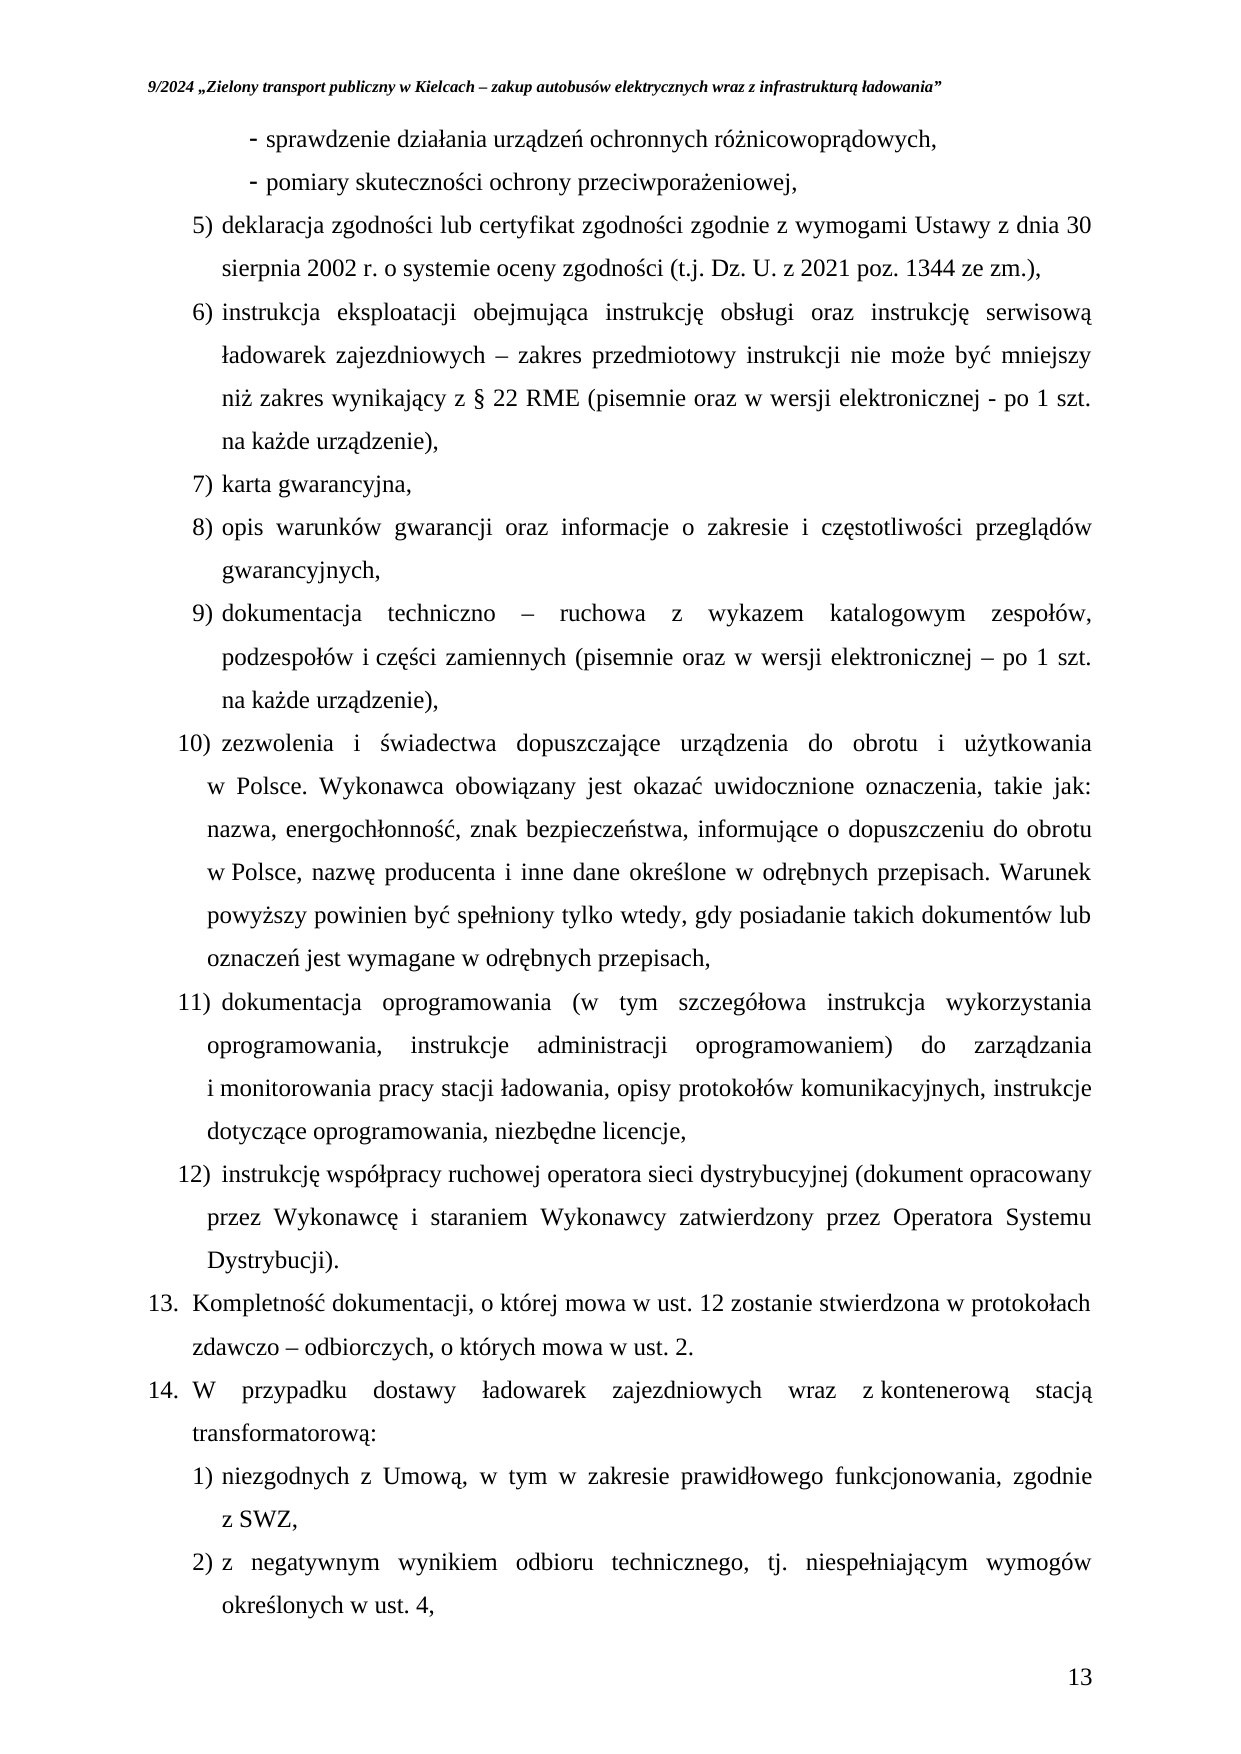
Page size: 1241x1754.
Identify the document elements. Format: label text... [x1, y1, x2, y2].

list sprawdzenie działania urządzeń ochronnych różnicowoprądowych, [257, 124, 1092, 153]
list Kompletność dokumentacji, o której mowa w ust. 12 zostanie stwierdzona w protokołach zdawczo – odbiorczych, o których mowa w ust. 2. [148, 1288, 1092, 1360]
list instrukcję współpracy ruchowej operatora sieci dystrybucyjnej (dokument opracowany przez Wykonawcę i staraniem Wykonawcy zatwierdzony przez Operatora Systemu Dystrybucji). [177, 1159, 1092, 1274]
list deklaracja zgodności lub certyfikat zgodności zgodnie z wymogami Ustawy z dnia 30 sierpnia 2002 r. o systemie oceny zgodności (t.j. Dz. U. z 2021 poz. 1344 ze zm.), [192, 210, 1092, 282]
list dokumentacja techniczno – ruchowa z wykazem katalogowym zespołów, podzespołów i części zamiennych (pisemnie oraz w wersji elektronicznej – po 1 szt. na każde urządzenie), [192, 598, 1092, 713]
list dokumentacja oprogramowania (w tym szczegółowa instrukcja wykorzystania oprogramowania, instrukcje administracji oprogramowaniem) do zarządzania i monitorowania pracy stacji ładowania, opisy protokołów komunikacyjnych, instrukcje dotyczące oprogramowania, niezbędne licencje, [177, 987, 1092, 1145]
list niezgodnych z Umową, w tym w zakresie prawidłowego funkcjonowania, zgodnie z SWZ, [192, 1461, 1092, 1533]
list pomiary skuteczności ochrony przeciwporażeniowej, [257, 167, 1092, 196]
list z negatywnym wynikiem odbioru technicznego, tj. niespełniającym wymogów określonych w ust. 4, [192, 1547, 1092, 1619]
list opis warunków gwarancji oraz informacje o zakresie i częstotliwości przeglądów gwarancyjnych, [192, 512, 1092, 584]
list instrukcja eksploatacji obejmująca instrukcję obsługi oraz instrukcję serwisową ładowarek zajezdniowych – zakres przedmiotowy instrukcji nie może być mniejszy niż zakres wynikający z § 22 RME (pisemnie oraz w wersji elektronicznej - po 1 szt. na każde urządzenie), [192, 297, 1092, 455]
list karta gwarancyjna, [192, 469, 1092, 498]
list W przypadku dostawy ładowarek zajezdniowych wraz z kontenerową stacją transformatorową: [148, 1375, 1092, 1447]
list zezwolenia i świadectwa dopuszczające urządzenia do obrotu i użytkowania w Polsce. Wykonawca obowiązany jest okazać uwidocznione oznaczenia, takie jak: nazwa, energochłonność, znak bezpieczeństwa, informujące o dopuszczeniu do obrotu w Polsce, nazwę producenta i inne dane określone w odrębnych przepisach. Warunek powyższy powinien być spełniony tylko wtedy, gdy posiadanie takich dokumentów lub oznaczeń jest wymagane w odrębnych przepisach, [177, 728, 1092, 972]
